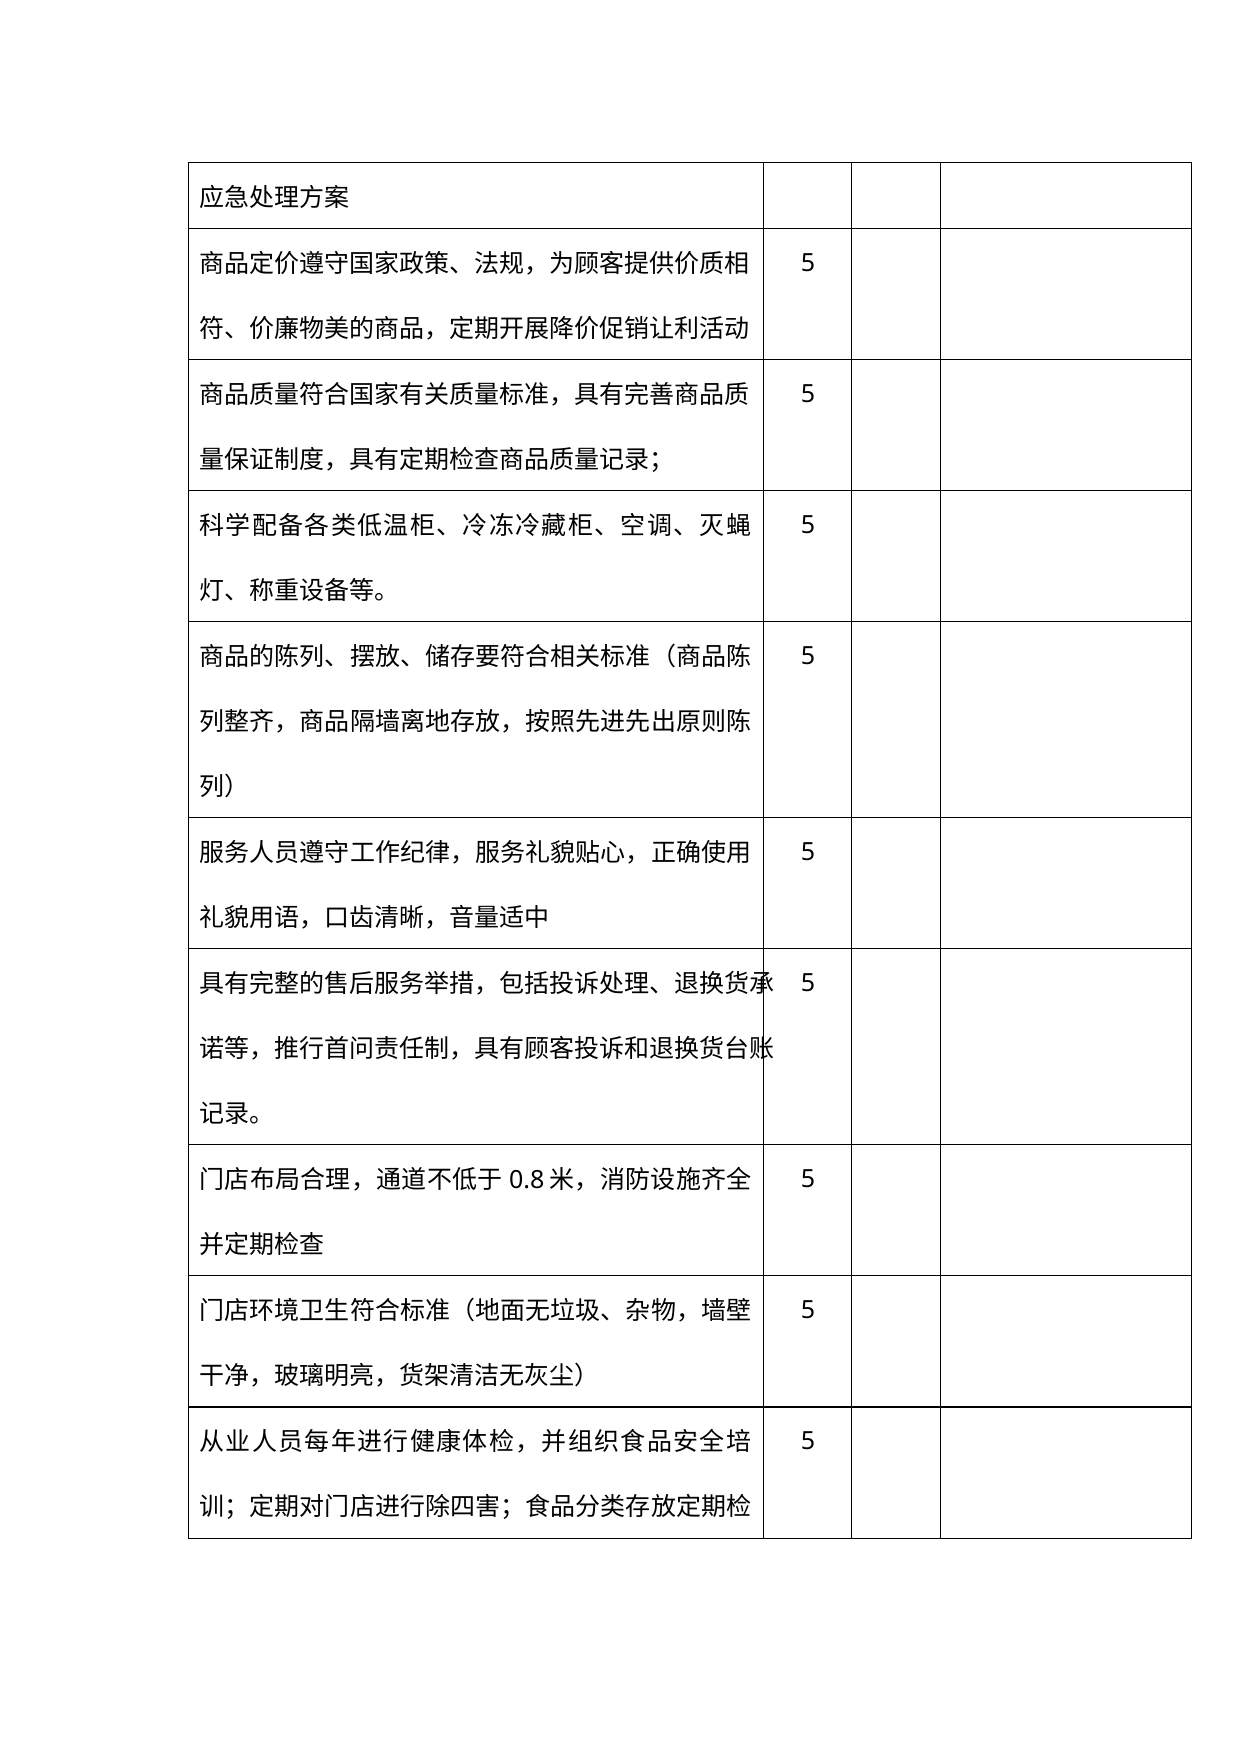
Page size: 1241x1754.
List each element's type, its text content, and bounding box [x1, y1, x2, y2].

table_cell 商品质量符合国家有关质量标准，具有完善商品质量保证制度，具有定期检查商品质量记录； [189, 360, 763, 490]
table_cell 科学配备各类低温柜、冷冻冷藏柜、空调、灭蝇灯、称重设备等。 [189, 491, 763, 621]
table_cell 5 [764, 1408, 851, 1537]
table_cell 5 [764, 491, 851, 621]
table_cell 商品定价遵守国家政策、法规，为顾客提供价质相符、价廉物美的商品，定期开展降价促销让利活动 [189, 229, 763, 359]
table_cell [941, 360, 1191, 490]
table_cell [189, 1408, 763, 1537]
table_cell [852, 1408, 940, 1537]
table_cell [852, 622, 940, 817]
table_cell [941, 1145, 1191, 1275]
table_cell 具有完整的售后服务举措，包括投诉处理、退换货承诺等，推行首问责任制，具有顾客投诉和退换货台账记录。 [189, 949, 763, 1144]
table_cell [852, 1276, 940, 1406]
table_cell [852, 360, 940, 490]
table_cell 5 [764, 229, 851, 359]
table_cell 5 [764, 949, 851, 1144]
table_cell 商品的陈列、摆放、储存要符合相关标准（商品陈列整齐，商品隔墙离地存放，按照先进先出原则陈列） [189, 622, 763, 817]
table_cell [941, 949, 1191, 1144]
table_cell [941, 1276, 1191, 1406]
table_cell [941, 622, 1191, 817]
table_cell [941, 491, 1191, 621]
table_cell [852, 491, 940, 621]
table_cell 门店环境卫生符合标准（地面无垃圾、杂物，墙壁干净，玻璃明亮，货架清洁无灰尘） [189, 1276, 763, 1406]
table_cell 门店布局合理，通道不低于0.8米，消防设施齐全并定期检查 [189, 1145, 763, 1275]
table_cell [941, 229, 1191, 359]
table_cell [852, 229, 940, 359]
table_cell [189, 163, 763, 228]
table_cell 5 [764, 360, 851, 490]
table_cell 5 [764, 818, 851, 948]
table_cell [852, 1145, 940, 1275]
table_cell 5 [764, 622, 851, 817]
table_cell 5 [764, 1145, 851, 1275]
table_cell [852, 949, 940, 1144]
table_cell [941, 163, 1191, 228]
table_cell 5 [764, 1276, 851, 1406]
table_cell 5 [764, 163, 851, 228]
table_cell [941, 1408, 1191, 1537]
table_cell 服务人员遵守工作纪律，服务礼貌贴心，正确使用礼貌用语，口齿清晰，音量适中 [189, 818, 763, 948]
table_cell [852, 818, 940, 948]
table_cell [852, 163, 940, 228]
table_cell [941, 818, 1191, 948]
